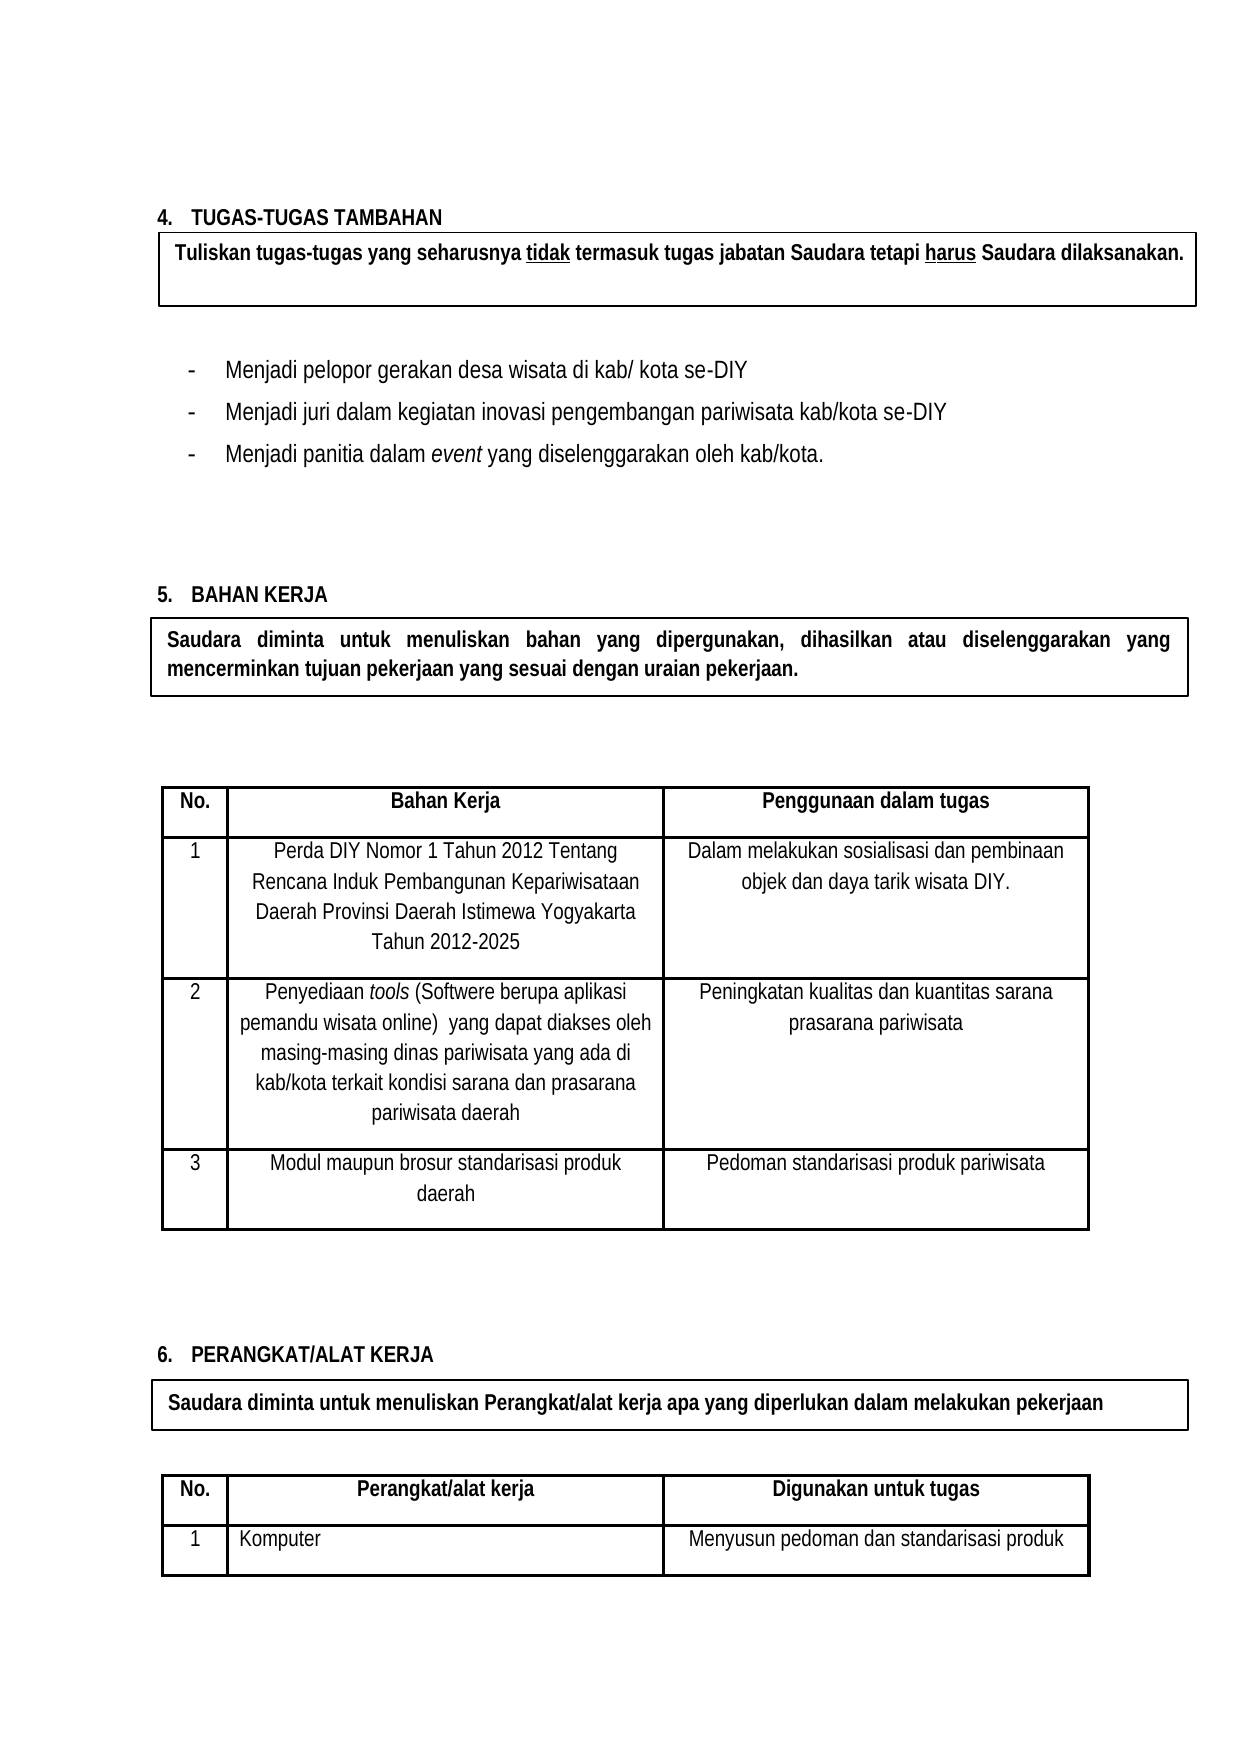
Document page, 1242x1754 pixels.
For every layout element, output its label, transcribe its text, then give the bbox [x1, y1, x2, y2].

text Saudara diminta untuk menuliskan bahan yang dipergunakan, dihasilkan atau diselenggarakan yang mencerminkan tujuan pekerjaan yang sesuai dengan uraian pekerjaan. [167, 626, 1178, 681]
table_header Bahan Kerja [229, 789, 662, 836]
table_cell Pedoman standarisasi produk pariwisata [665, 1151, 1087, 1228]
table_cell Modul maupun brosur standarisasi produk daerah [229, 1151, 662, 1228]
table_cell 2 [164, 980, 226, 1148]
text Saudara diminta untuk menuliskan Perangkat/alat kerja apa yang diperlukan dalam melakukan pekerjaan [168, 1389, 1194, 1415]
table_header No. [164, 789, 226, 836]
text - Menjadi juri dalam kegiatan inovasi pengembangan pariwisata kab/kota se-DIY [187, 397, 1194, 425]
text - Menjadi pelopor gerakan desa wisata di kab/ kota se-DIY [187, 354, 1194, 383]
table_header No. [164, 1477, 226, 1524]
table_header Digunakan untuk tugas [665, 1477, 1087, 1524]
table_cell 1 [164, 839, 226, 977]
table_header Perangkat/alat kerja [229, 1477, 662, 1524]
table_cell Komputer [229, 1527, 662, 1574]
table_header Penggunaan dalam tugas [665, 789, 1087, 836]
table_cell Peningkatan kualitas dan kuantitas sarana prasarana pariwisata [665, 980, 1087, 1148]
text 6. PERANGKAT/ALAT KERJA [157, 1341, 1194, 1366]
table_cell Menyusun pedoman dan standarisasi produk [665, 1527, 1087, 1574]
text 4. TUGAS-TUGAS TAMBAHAN [157, 204, 1194, 230]
table_cell Dalam melakukan sosialisasi dan pembinaan objek dan daya tarik wisata DIY. [665, 839, 1087, 977]
text - Menjadi panitia dalam event yang diselenggarakan oleh kab/kota. [187, 439, 1194, 467]
table_cell Penyediaan tools (Softwere berupa aplikasi pemandu wisata online) yang dapat diakses oleh masing-masing dinas pariwisata yang ada di kab/kota terkait kondisi sarana dan prasarana pariwisata daerah [229, 980, 662, 1148]
text 5. BAHAN KERJA [157, 581, 1194, 606]
table_cell 1 [164, 1527, 226, 1574]
table_cell Perda DIY Nomor 1 Tahun 2012 Tentang Rencana Induk Pembangunan Kepariwisataan Daerah Provinsi Daerah Istimewa Yogyakarta Tahun 2012-2025 [229, 839, 662, 977]
text Tuliskan tugas-tugas yang seharusnya tidak termasuk tugas jabatan Saudara tetapi harus Saudara dilaksanakan. [174, 239, 1194, 264]
table_cell 3 [164, 1151, 226, 1228]
